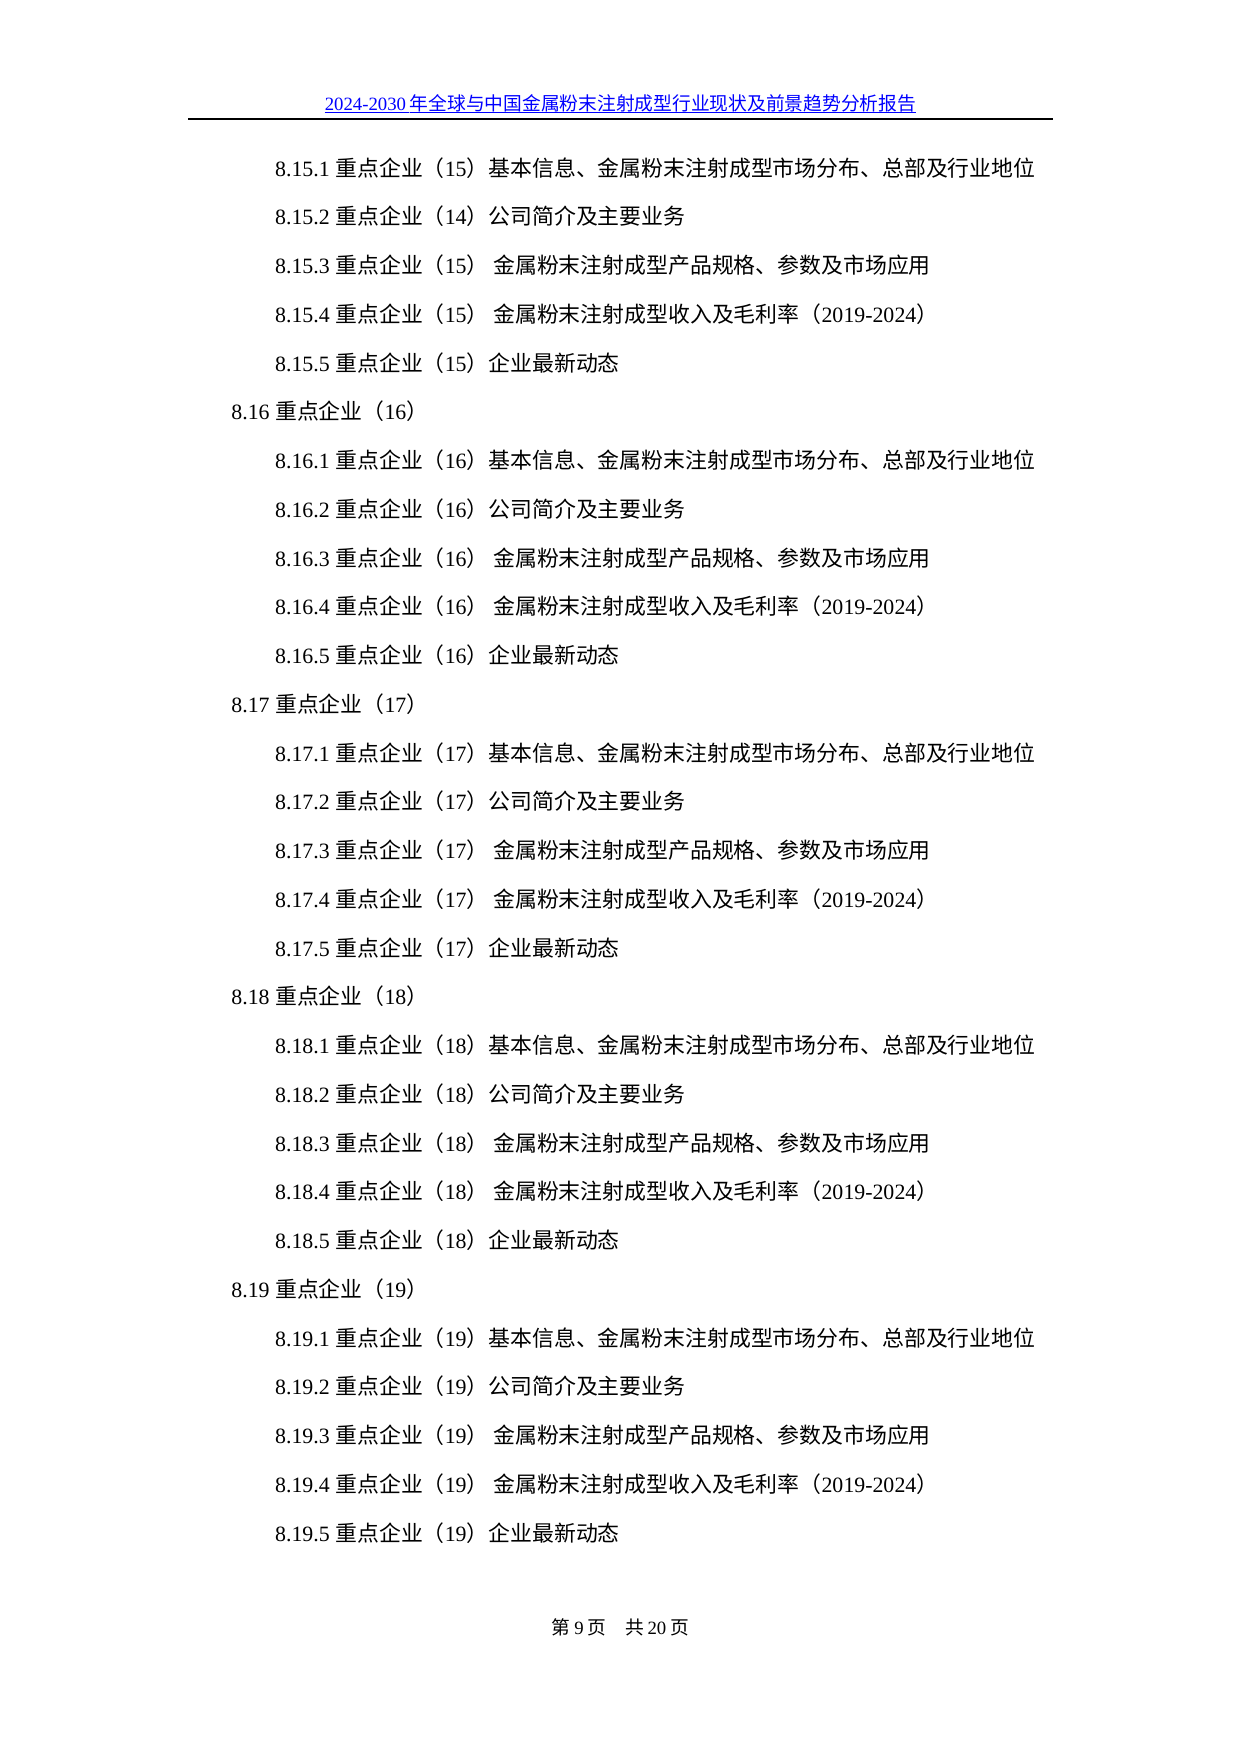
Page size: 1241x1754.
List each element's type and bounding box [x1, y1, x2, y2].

text [187, 150, 1053, 1548]
